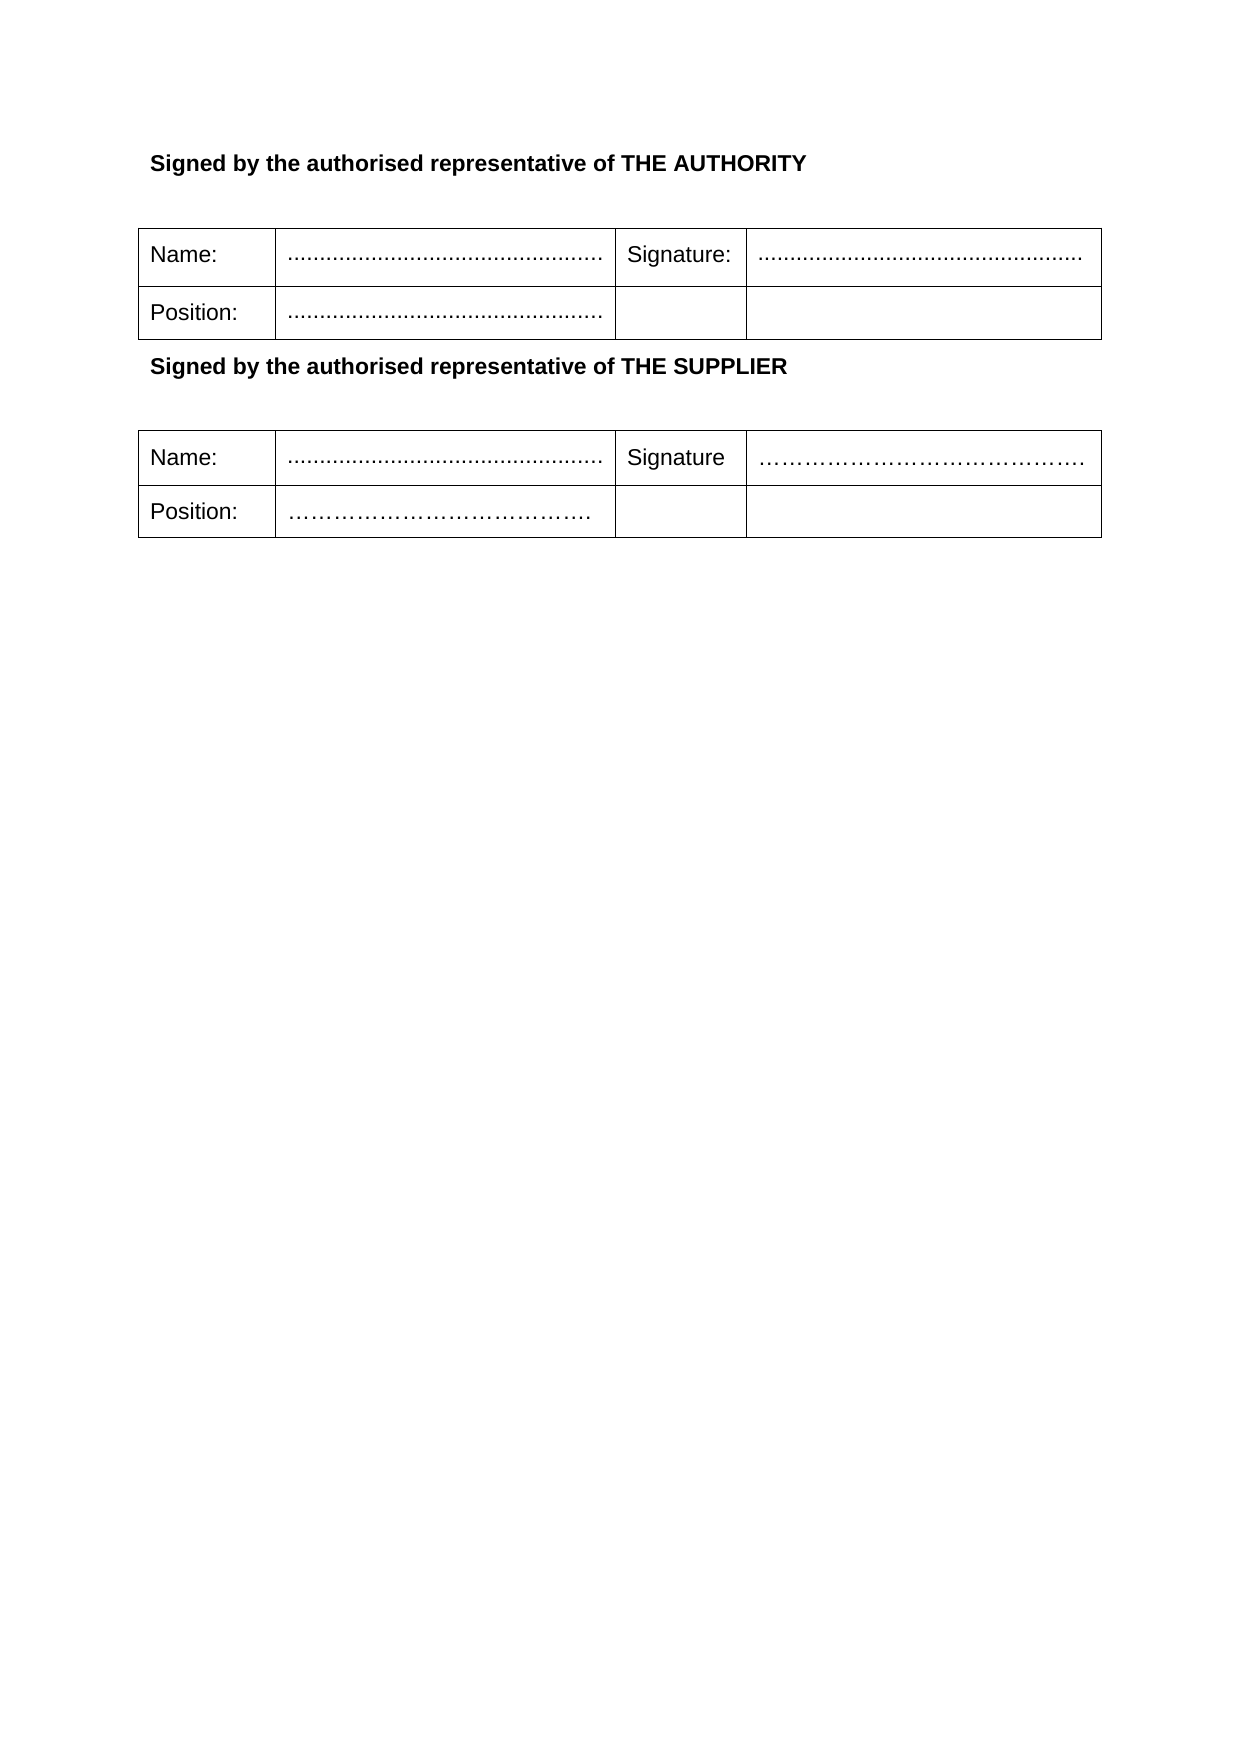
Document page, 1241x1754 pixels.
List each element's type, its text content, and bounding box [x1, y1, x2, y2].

table_header Signature: [616, 229, 746, 286]
table_cell [616, 486, 746, 537]
text Signed by the authorised representative of THE SUPPLIER [150, 353, 1090, 379]
table_cell [747, 287, 1101, 339]
table_header [276, 431, 615, 484]
table_cell …………………………………. [276, 486, 615, 537]
table_header [276, 229, 615, 286]
table_cell Position: [139, 486, 275, 537]
table_header Signature [616, 431, 746, 484]
table_header Name: [139, 431, 275, 484]
table_header Name: [139, 229, 275, 286]
table_header ……………………………………. [747, 431, 1101, 484]
table_cell Position: [139, 287, 275, 339]
table_cell [616, 287, 746, 339]
table_cell [747, 486, 1101, 537]
text Signed by the authorised representative of THE AUTHORITY [150, 150, 1090, 176]
table_header [747, 229, 1101, 286]
table_cell [276, 287, 615, 339]
